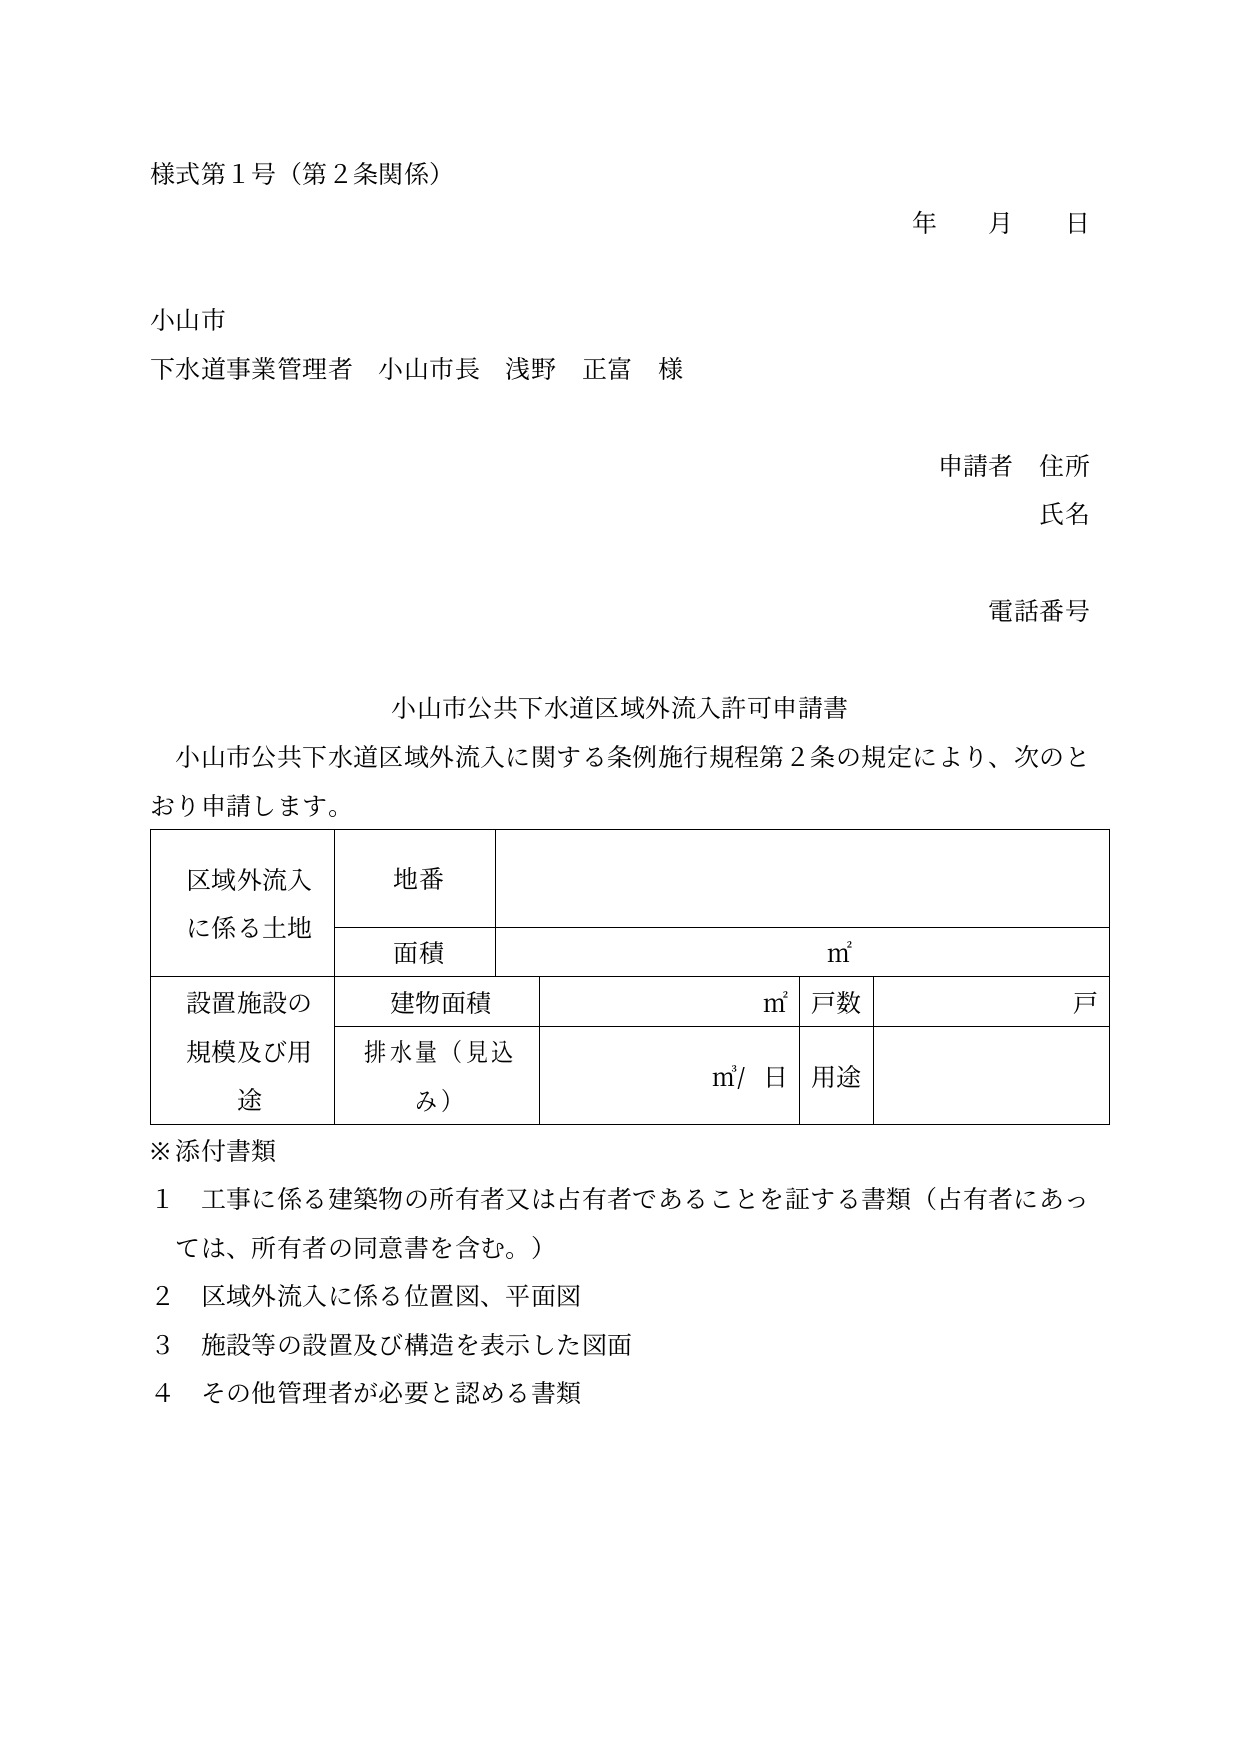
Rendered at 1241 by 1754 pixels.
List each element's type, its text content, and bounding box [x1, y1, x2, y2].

text ４ その他管理者が必要と認める書類 [150, 1368, 1090, 1416]
table_cell 面積 [335, 928, 495, 976]
table_cell 排水量（見込み） [335, 1027, 539, 1124]
text ３ 施設等の設置及び構造を表示した図面 [150, 1319, 1090, 1368]
table_header 地番 [335, 830, 495, 927]
text ※添付書類 [150, 1125, 1090, 1173]
text 電話番号 [150, 586, 1090, 634]
table_header 区域外流入に係る土地 [151, 830, 334, 976]
table_cell 設置施設の 規模及び用途 [151, 977, 334, 1124]
text 申請者 住所 [150, 440, 1090, 489]
table_cell 用途 [800, 1027, 873, 1124]
text 小山市公共下水道区域外流入許可申請書 [150, 683, 1090, 731]
table_cell ㎡ [540, 977, 799, 1026]
text 小山市公共下水道区域外流入に関する条例施行規程第２条の規定により、次のとおり申請します。 [150, 731, 1090, 828]
table_cell [874, 1027, 1109, 1124]
table_cell ㎡ [496, 928, 1109, 976]
text 小山市 [150, 294, 1090, 343]
table_cell 建物面積 [335, 977, 539, 1026]
text 様式第１号（第２条関係） [150, 149, 1090, 197]
text 年 月 日 [150, 197, 1090, 246]
text ２ 区域外流入に係る位置図、平面図 [150, 1271, 1090, 1319]
table_cell ㎥/日 [540, 1027, 799, 1124]
text 氏名 [150, 489, 1090, 537]
text 下水道事業管理者 小山市長 浅野 正富 様 [150, 343, 1090, 392]
text １ 工事に係る建築物の所有者又は占有者であることを証する書類（占有者にあっては、所有者の同意書を含む。） [150, 1173, 1090, 1271]
table_cell 戸 [874, 977, 1109, 1026]
table_header [496, 830, 1109, 927]
table_cell 戸数 [800, 977, 873, 1026]
